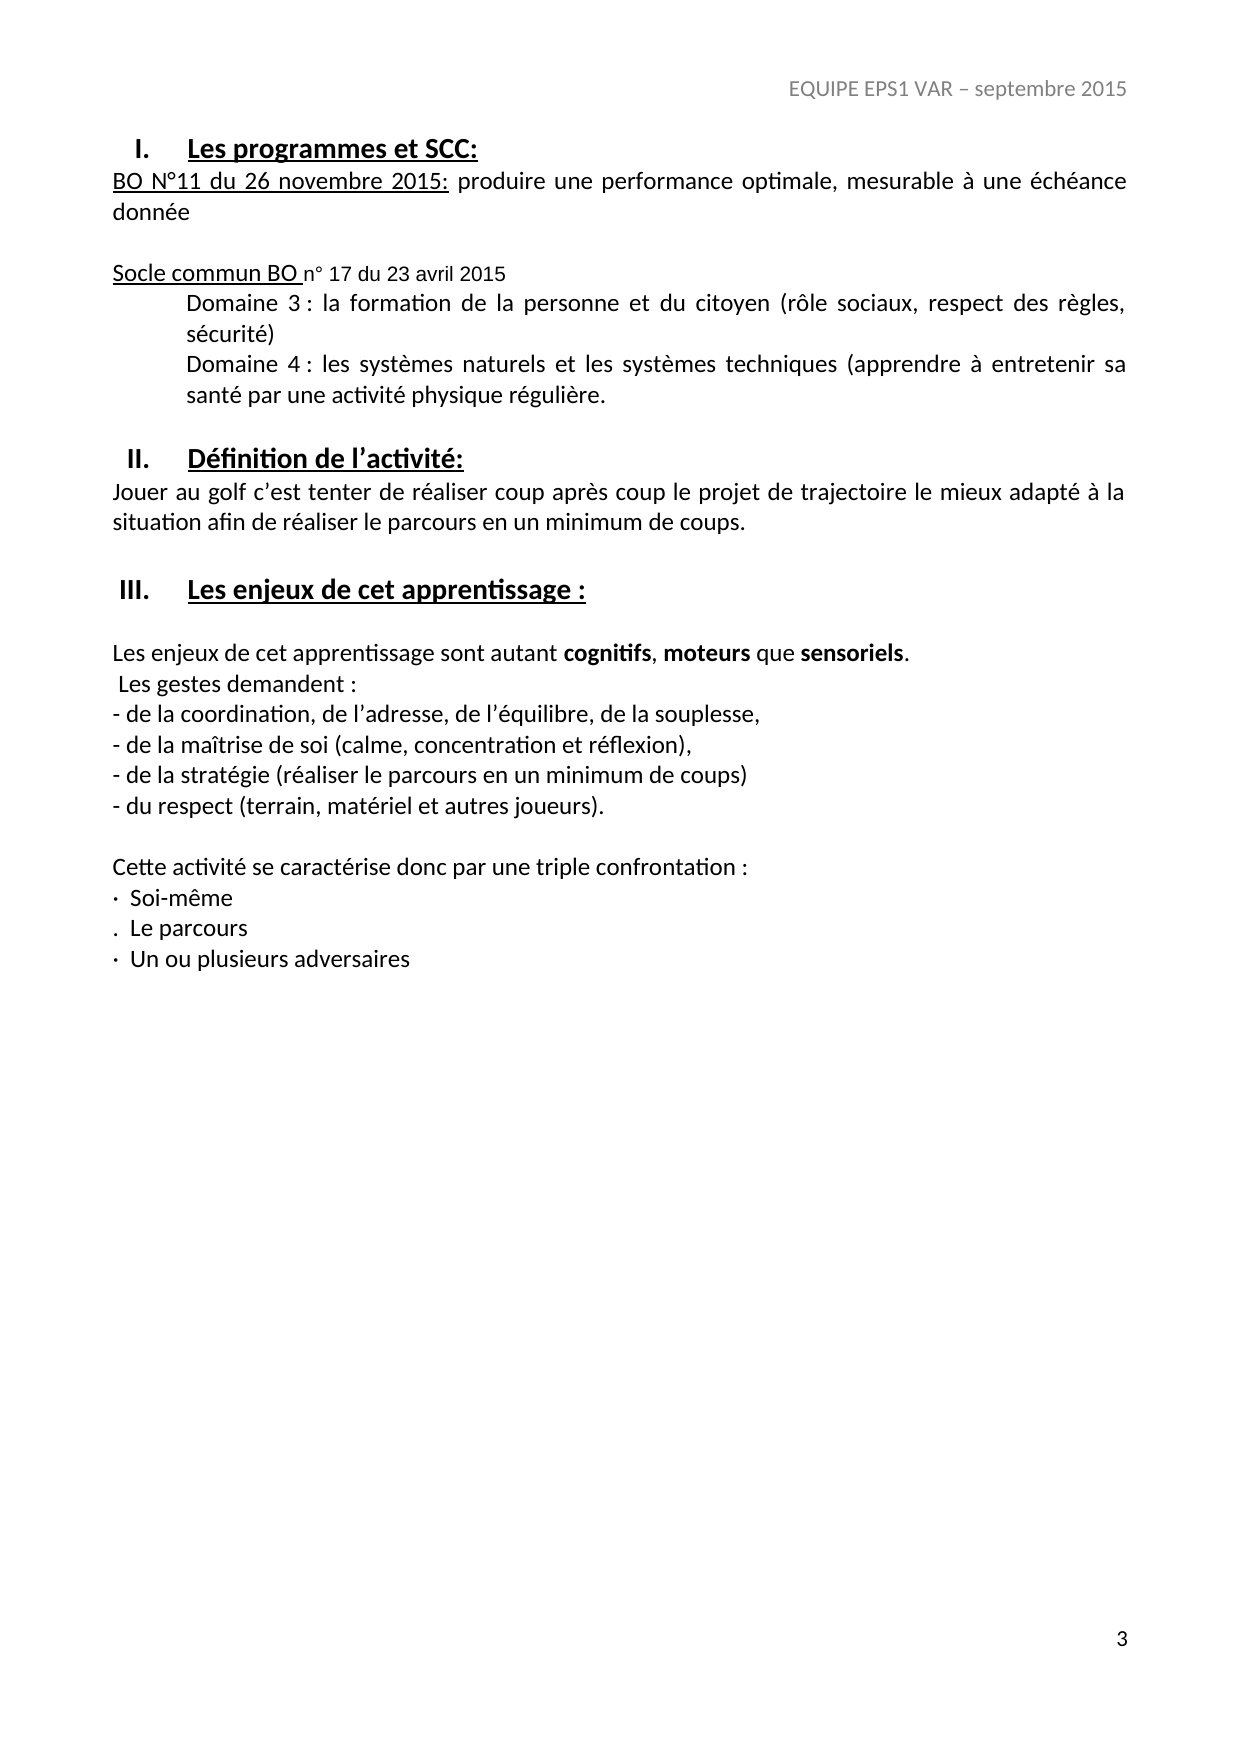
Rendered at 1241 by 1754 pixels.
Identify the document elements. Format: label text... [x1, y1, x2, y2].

list Les programmes et SCC: [150, 130, 1128, 165]
text Les gestes demandent : [112, 668, 1128, 698]
text · Un ou plusieurs adversaires [112, 943, 1128, 973]
text . Le parcours [112, 912, 1128, 943]
text Socle commun BO n° 17 du 23 avril 2015 [112, 257, 1128, 287]
text - de la stratégie (réaliser le parcours en un minimum de coups) [112, 759, 1128, 790]
list Définition de l’activité: [150, 440, 1128, 476]
text BO N°11 du 26 novembre 2015: produire une performance optimale, mesurable à une échéance donnée [112, 165, 1128, 226]
text Jouer au golf c’est tenter de réaliser coup après coup le projet de trajectoire le mieux adapté à la situation afin de réaliser le parcours en un minimum de coups. [112, 476, 1128, 537]
text · Soi-même [112, 882, 1128, 912]
text - du respect (terrain, matériel et autres joueurs). [112, 790, 1128, 821]
list Les enjeux de cet apprentissage : [150, 571, 1128, 607]
text - de la maîtrise de soi (calme, concentration et réflexion), [112, 729, 1128, 759]
text Cette activité se caractérise donc par une triple confrontation : [112, 851, 1128, 882]
text Les enjeux de cet apprentissage sont autant cognitifs, moteurs que sensoriels. [112, 637, 1128, 668]
text Domaine 4 : les systèmes naturels et les systèmes techniques (apprendre à entretenir sa santé par une activité physique régulière. [186, 348, 1128, 409]
text Domaine 3 : la formation de la personne et du citoyen (rôle sociaux, respect des règles, sécurité) [186, 287, 1128, 348]
text - de la coordination, de l’adresse, de l’équilibre, de la souplesse, [112, 698, 1128, 729]
